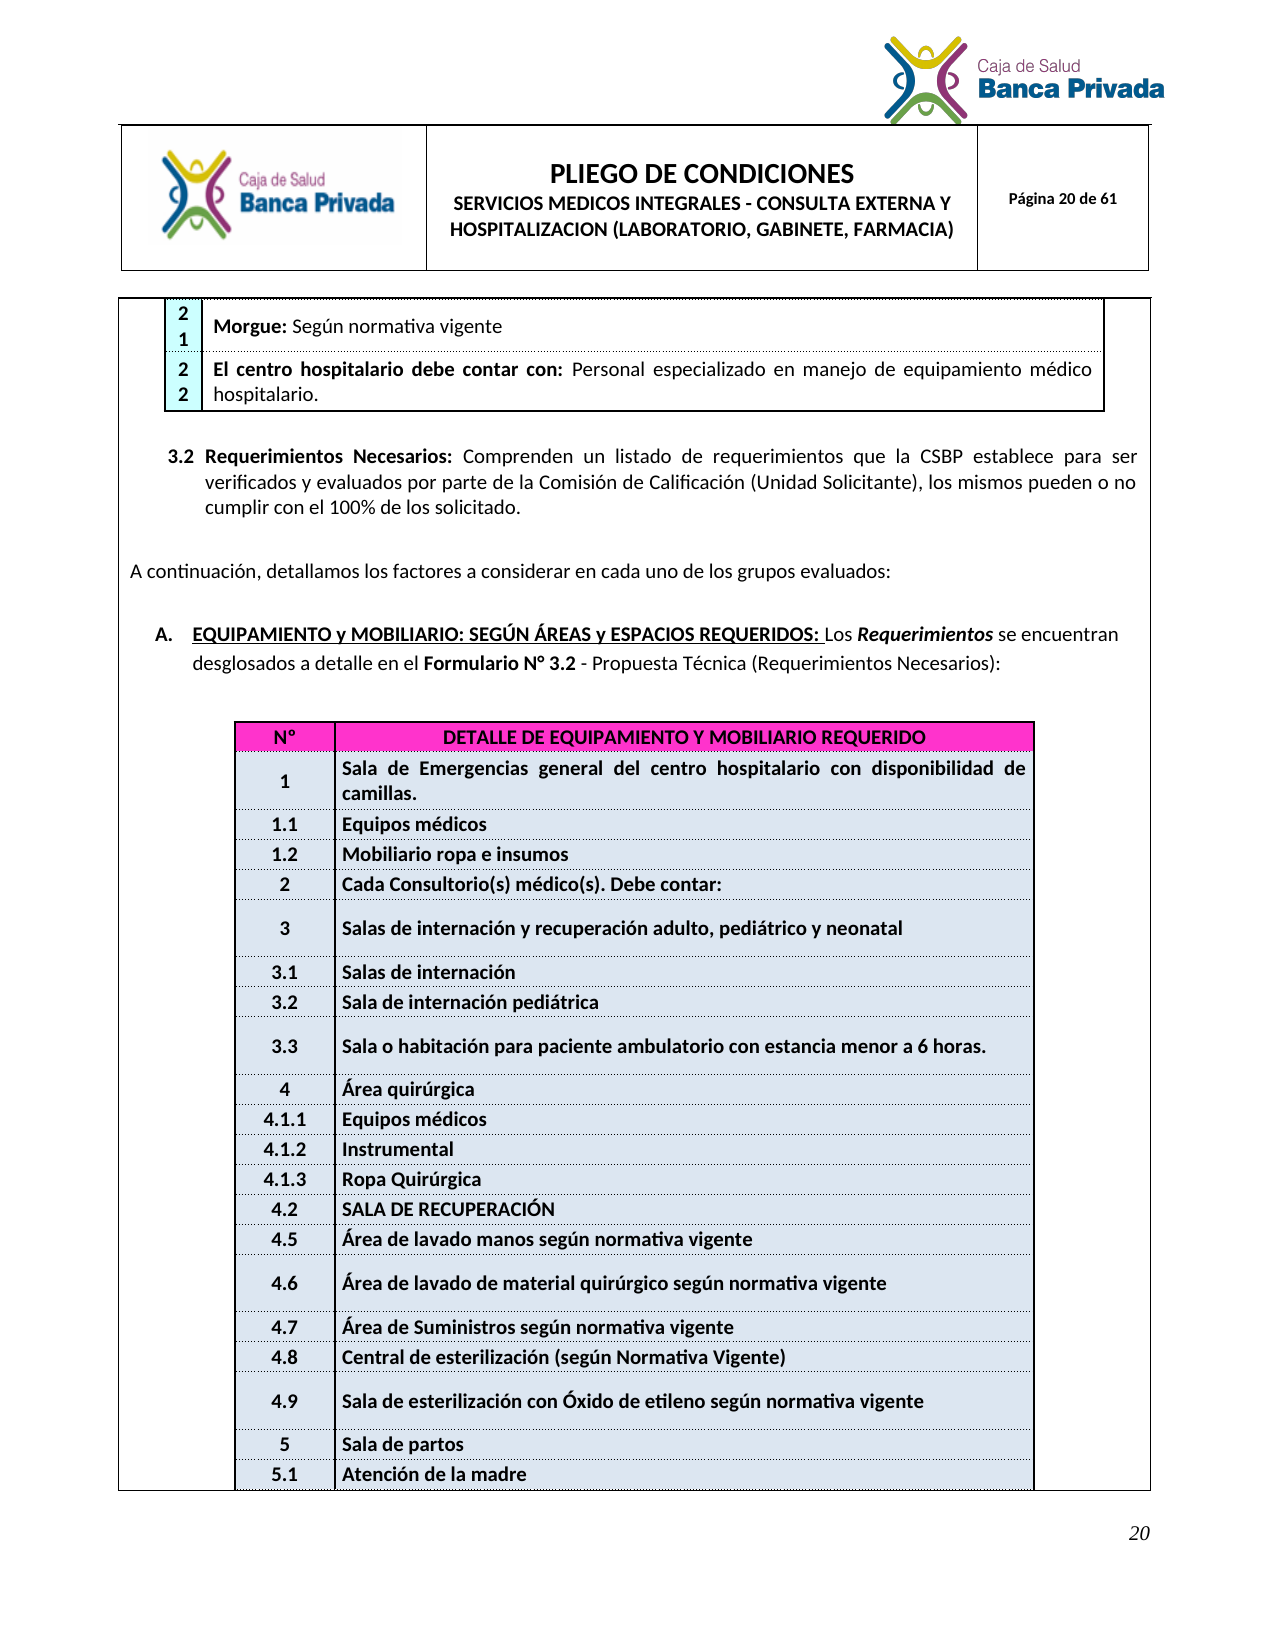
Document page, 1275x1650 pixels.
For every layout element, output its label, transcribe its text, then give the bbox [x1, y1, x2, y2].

picture [147, 126, 403, 245]
picture [978, 126, 1148, 135]
picture [873, 28, 1177, 135]
picture [873, 126, 977, 135]
